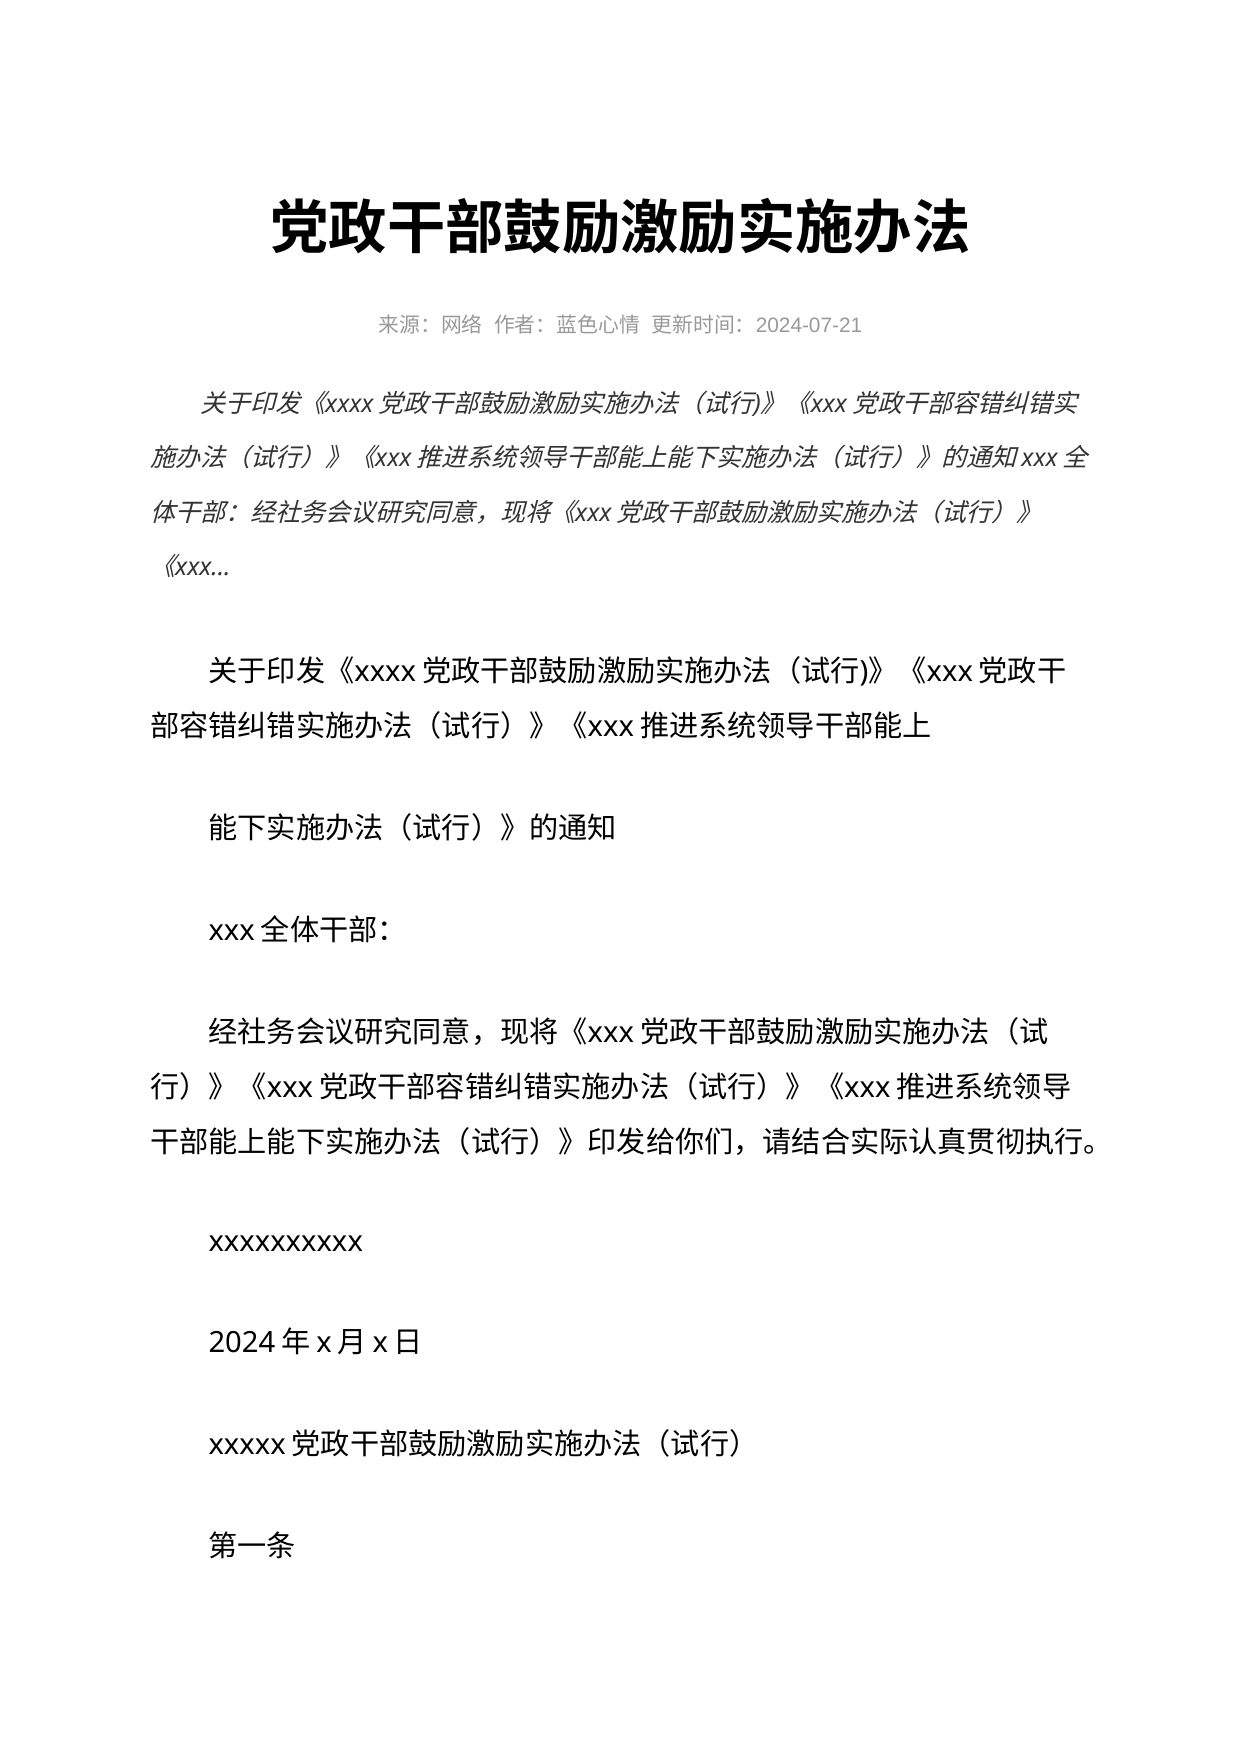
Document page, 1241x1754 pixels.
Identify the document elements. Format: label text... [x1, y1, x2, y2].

subtitle 党政干部鼓励激励实施办法 [150, 181, 1090, 266]
text 2024年x月x日 [150, 1319, 1090, 1361]
text 经社务会议研究同意，现将《xxx党政干部鼓励激励实施办法（试行）》《xxx党政干部容错纠错实施办法（试行）》《xxx推进系统领导干部能上能下实施办法（试行）》印发给你们，请结合实际认真贯彻执行。 [150, 1008, 1090, 1161]
text 关于印发《xxxx党政干部鼓励激励实施办法（试行)》《xxx党政干部容错纠错实施办法（试行）》《xxx推进系统领导干部能上能下实施办法（试行）》的通知xxx全体干部：经社务会议研究同意，现将《xxx党政干部鼓励激励实施办法（试行）》《xxx... [150, 383, 1090, 583]
text xxxxx党政干部鼓励激励实施办法（试行） [150, 1421, 1090, 1463]
text 来源：网络 作者：蓝色心情 更新时间：2024-07-21 [150, 313, 1090, 337]
text xxxxxxxxxx [150, 1220, 1090, 1260]
text 能下实施办法（试行）》的通知 [150, 805, 1090, 847]
text 关于印发《xxxx党政干部鼓励激励实施办法（试行)》《xxx党政干部容错纠错实施办法（试行）》《xxx推进系统领导干部能上 [150, 648, 1090, 745]
text 第一条 [150, 1523, 1090, 1565]
text xxx全体干部： [150, 907, 1090, 949]
